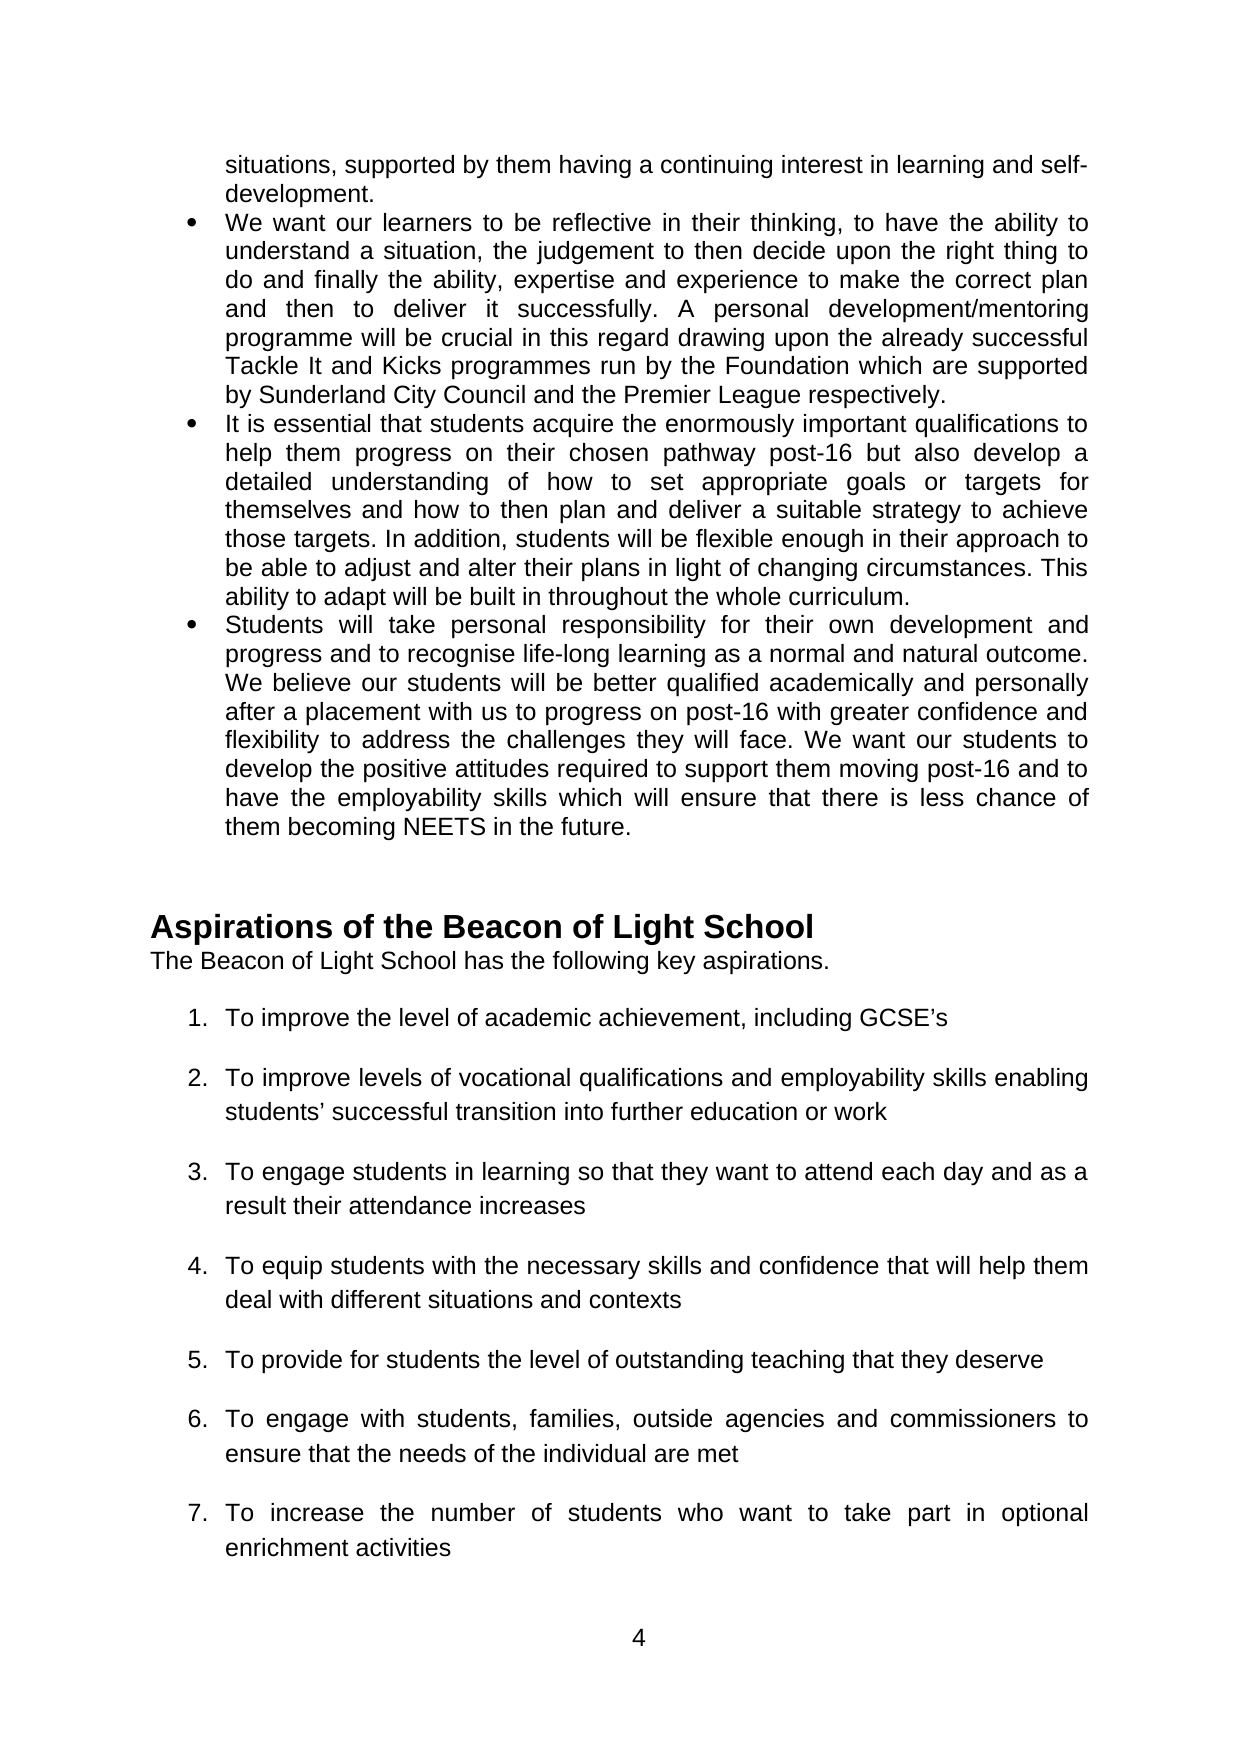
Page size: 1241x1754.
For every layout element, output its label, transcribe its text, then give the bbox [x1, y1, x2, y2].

list To provide for students the level of outstanding teaching that they deserve [187, 1345, 1090, 1373]
list To improve levels of vocational qualifications and employability skills enabling students’ successful transition into further education or work [187, 1063, 1090, 1126]
list To engage students in learning so that they want to attend each day and as a result their attendance increases [187, 1157, 1090, 1220]
list It is essential that students acquire the enormously important qualifications to help them progress on their chosen pathway post-16 but also develop a detailed understanding of how to set appropriate goals or targets for themselves and how to then plan and deliver a suitable strategy to achieve those targets. In addition, students will be flexible enough in their approach to be able to adjust and alter their plans in light of changing circumstances. This ability to adapt will be built in throughout the whole curriculum. [187, 409, 1090, 610]
list Students will take personal responsibility for their own development and progress and to recognise life-long learning as a normal and natural outcome. We believe our students will be better qualified academically and personally after a placement with us to progress on post-16 with greater confidence and flexibility to address the challenges they will face. We want our students to develop the positive attitudes required to support them moving post-16 and to have the employability skills which will ensure that there is less chance of them becoming NEETS in the future. [187, 610, 1090, 840]
list To improve the level of academic achievement, including GCSE’s [187, 1003, 1090, 1032]
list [187, 150, 1090, 207]
list We want our learners to be reflective in their thinking, to have the ability to understand a situation, the judgement to then decide upon the right thing to do and finally the ability, expertise and experience to make the correct plan and then to deliver it successfully. A personal development/mentoring programme will be crucial in this regard drawing upon the already successful Tackle It and Kicks programmes run by the Foundation which are supported by Sunderland City Council and the Premier League respectively. [187, 207, 1090, 409]
text The Beacon of Light School has the following key aspirations. [150, 946, 1090, 975]
list To increase the number of students who want to take part in optional enrichment activities [187, 1498, 1090, 1561]
list To engage with students, families, outside agencies and commissioners to ensure that the needs of the individual are met [187, 1404, 1090, 1467]
list To equip students with the necessary skills and confidence that will help them deal with different situations and contexts [187, 1251, 1090, 1314]
text Aspirations of the Beacon of Light School [150, 907, 1090, 946]
